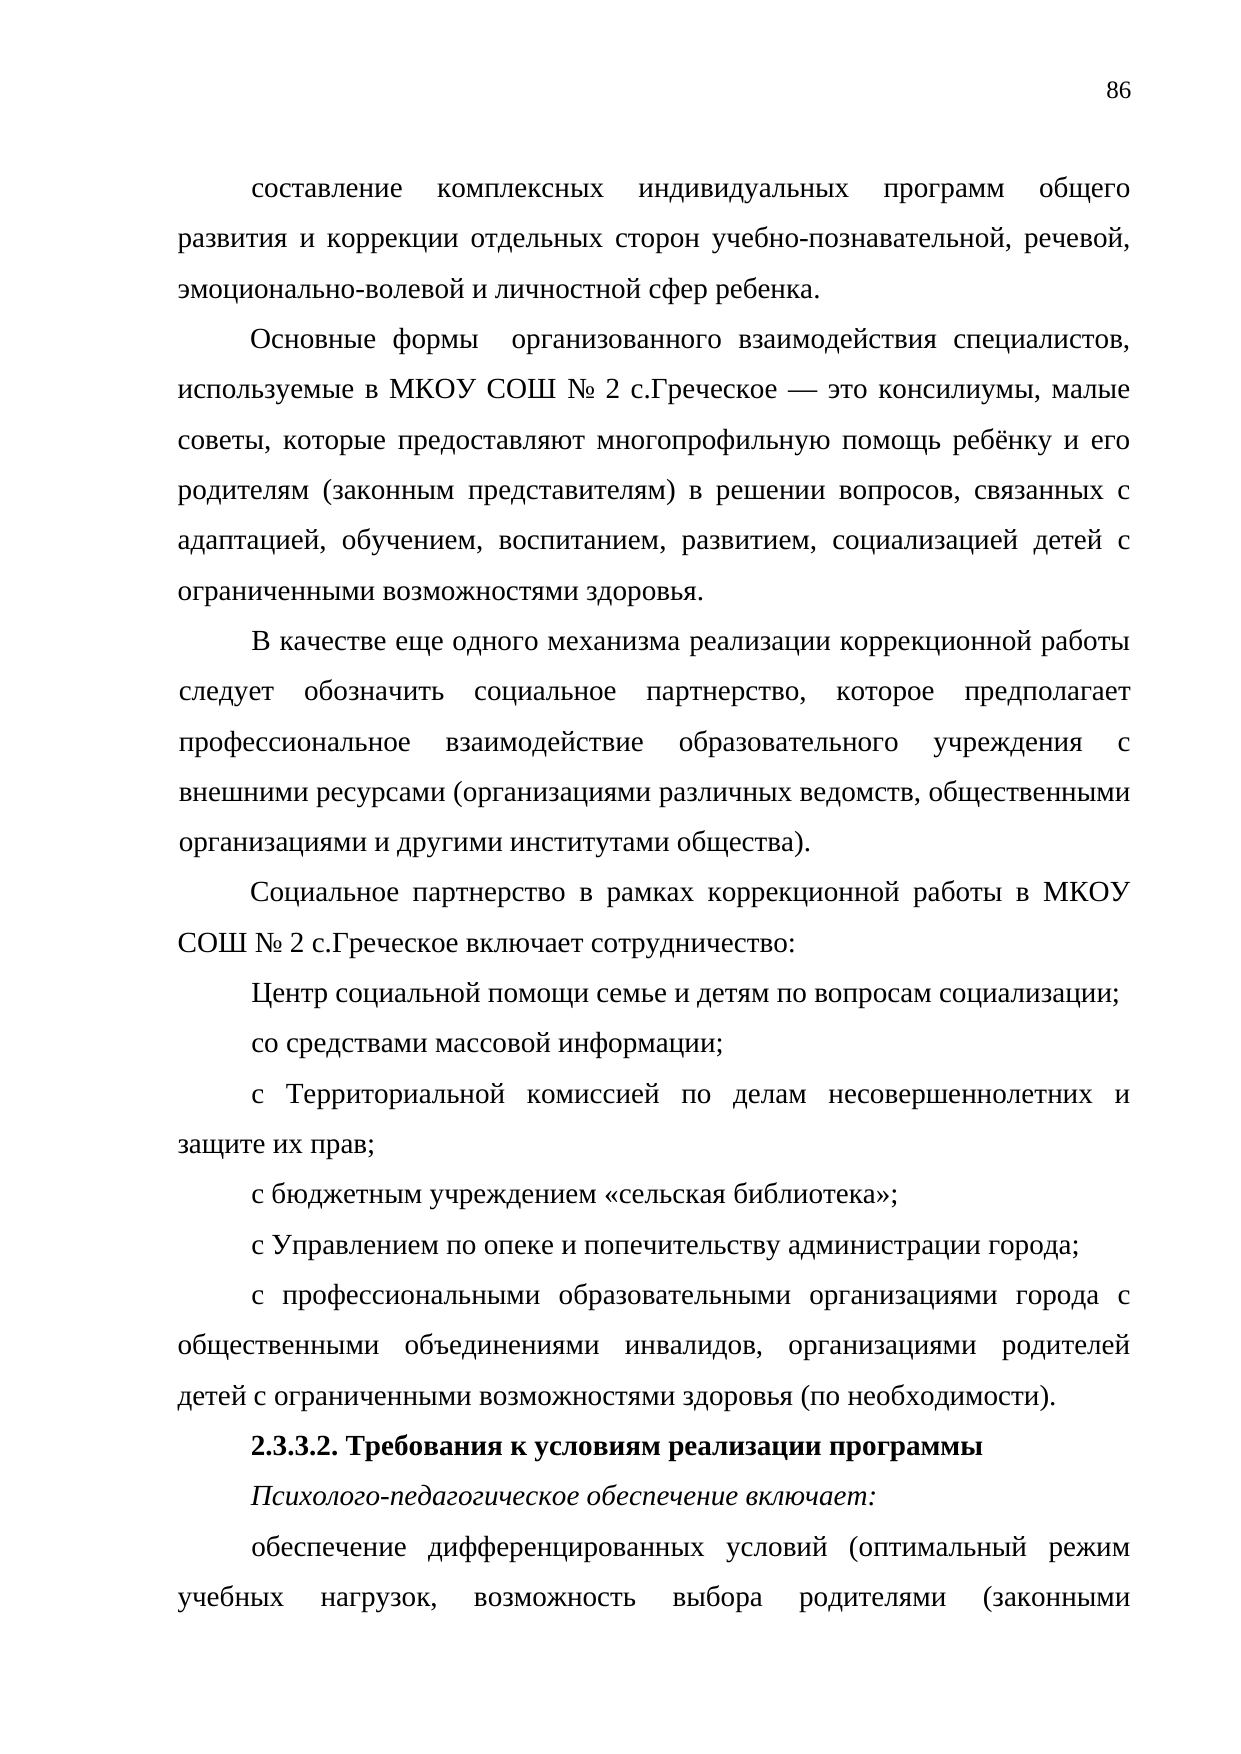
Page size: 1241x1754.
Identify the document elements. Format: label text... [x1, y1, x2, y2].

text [177, 1529, 1131, 1612]
text Основные формы организованного взаимодействия специалистов, используемые в МКОУ СОШ № 2 с.Греческое — это консилиумы, малые советы, которые предоставляют многопрофильную помощь ребёнку и его родителям (законным представителям) в решении вопросов, связанных с адаптацией, обучением, воспитанием, развитием, социализацией детей с ограниченными возможностями здоровья. [177, 321, 1131, 606]
text Центр социальной помощи семье и детям по вопросам социализации; [177, 975, 1131, 1009]
text составление комплексных индивидуальных программ общего развития и коррекции отдельных сторон учебно-познавательной, речевой, эмоционально-волевой и личностной сфер ребенка. [177, 170, 1131, 304]
text с Территориальной комиссией по делам несовершеннолетних и защите их прав; [177, 1076, 1131, 1160]
text Психолого-педагогическое обеспечение включает: [178, 1478, 1072, 1512]
text Социальное партнерство в рамках коррекционной работы в МКОУ СОШ № 2 с.Греческое включает сотрудничество: [177, 874, 1131, 958]
text с профессиональными образовательными организациями города с общественными объединениями инвалидов, организациями родителей детей с ограниченными возможностями здоровья (по необходимости). [177, 1277, 1131, 1411]
text с бюджетным учреждением «сельская библиотека»; [177, 1176, 1131, 1210]
text В качестве еще одного механизма реализации коррекционной работы следует обозначить социальное партнерство, которое предполагает профессиональное взаимодействие образовательного учреждения с внешними ресурсами (организациями различных ведомств, общественными организациями и другими институтами общества). [178, 623, 1131, 858]
text с Управлением по опеке и попечительству администрации города; [177, 1227, 1131, 1260]
text 2.3.3.2. Требования к условиям реализации программы [178, 1428, 1072, 1462]
text со средствами массовой информации; [177, 1026, 1131, 1059]
